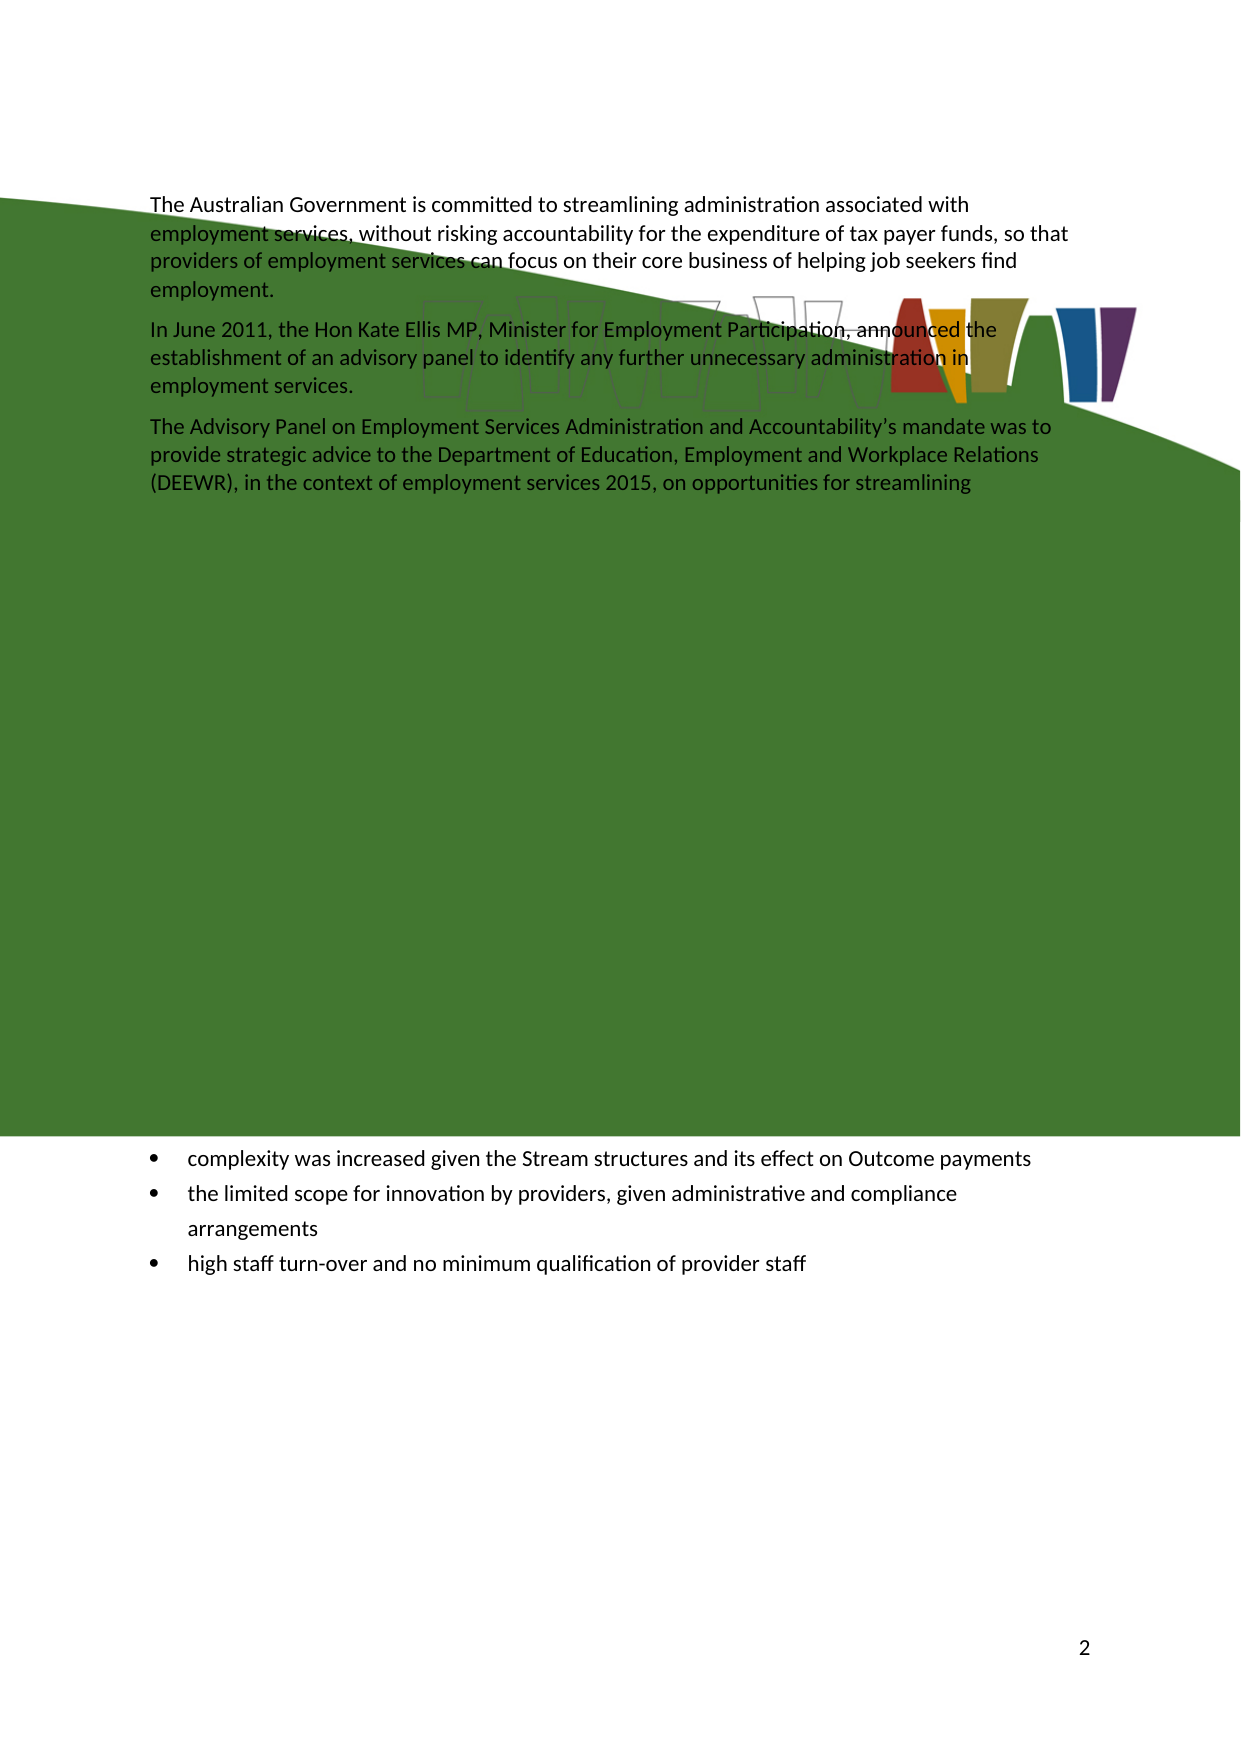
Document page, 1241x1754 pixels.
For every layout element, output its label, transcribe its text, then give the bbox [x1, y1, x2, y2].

list complexity was increased given the Stream structures and its effect on Outcome payments [150, 1144, 1090, 1172]
list the limited scope for innovation by providers, given administrative and compliance arrangements [150, 1179, 1090, 1242]
text In June 2011, the Hon Kate Ellis MP, Minister for Employment Participation, announced the establishment of an advisory panel to identify any further unnecessary administration in employment services. [150, 315, 1090, 399]
text The Australian Government is committed to streamlining administration associated with employment services, without risking accountability for the expenditure of tax payer funds, so that providers of employment services can focus on their core business of helping job seekers find employment. [150, 191, 1090, 303]
text The Advisory Panel on Employment Services Administration and Accountability’s mandate was to provide strategic advice to the Department of Education, Employment and Workplace Relations (DEEWR), in the context of employment services 2015, on opportunities for streamlining administration and propose solutions to reduce unnecessary administration that have widespread industry support. [150, 412, 1090, 500]
list high staff turn-over and no minimum qualification of provider staff [150, 1249, 1090, 1277]
picture [0, 197, 1241, 500]
